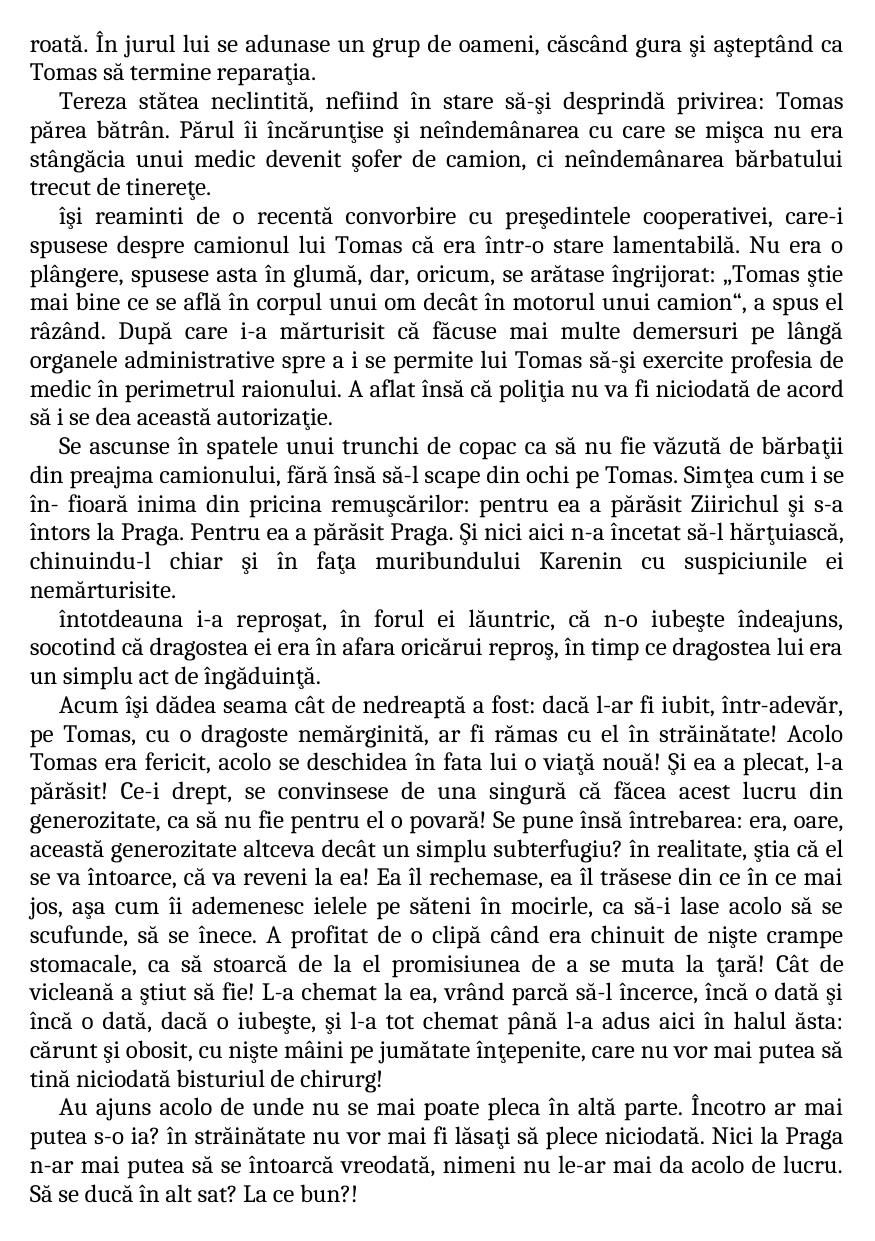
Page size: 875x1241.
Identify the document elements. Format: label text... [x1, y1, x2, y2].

text Tereza stătea neclintită, nefiind în stare să-şi desprindă privirea: Tomas părea bătrân. Părul îi încărunţise şi neîndemânarea cu care se mişca nu era stângăcia unui medic devenit şofer de camion, ci neîndemânarea bărbatului trecut de tinereţe. [29, 87, 844, 202]
text îşi reaminti de o recentă convorbire cu preşedintele cooperativei, care-i spusese despre camionul lui Tomas că era într-o stare lamentabilă. Nu era o plângere, spusese asta în glumă, dar, oricum, se arătase îngrijorat: „Tomas ştie mai bine ce se află în corpul unui om decât în motorul unui camion“, a spus el râzând. După care i-a mărturisit că făcuse mai multe demersuri pe lângă organele administrative spre a i se permite lui Tomas să-şi exercite profesia de medic în perimetrul raionului. A aflat însă că poliţia nu va fi niciodată de acord să i se dea această autorizaţie. [29, 202, 844, 432]
text Se ascunse în spatele unui trunchi de copac ca să nu fie văzută de bărbaţii din preajma camionului, fără însă să-l scape din ochi pe Tomas. Simţea cum i se în- fioară inima din pricina remuşcărilor: pentru ea a părăsit Ziirichul şi s-a întors la Praga. Pentru ea a părăsit Praga. Şi nici aici n-a încetat să-l hărţuiască, chinuindu-l chiar şi în faţa muribundului Karenin cu suspiciunile ei nemărturisite. [29, 432, 844, 604]
text Au ajuns acolo de unde nu se mai poate pleca în altă parte. Încotro ar mai putea s-o ia? în străinătate nu vor mai fi lăsaţi să plece niciodată. Nici la Praga n-ar mai putea să se întoarcă vreodată, nimeni nu le-ar mai da acolo de lucru. Să se ducă în alt sat? La ce bun?! [29, 1093, 844, 1208]
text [29, 29, 844, 87]
text Acum îşi dădea seama cât de nedreaptă a fost: dacă l-ar fi iubit, într-adevăr, pe Tomas, cu o dragoste nemărginită, ar fi rămas cu el în străinătate! Acolo Tomas era fericit, acolo se deschidea în fata lui o viaţă nouă! Şi ea a plecat, l-a părăsit! Ce-i drept, se convinsese de una singură că făcea acest lucru din generozitate, ca să nu fie pentru el o povară! Se pune însă întrebarea: era, oare, această generozitate altceva decât un simplu subterfugiu? în realitate, ştia că el se va întoarce, că va reveni la ea! Ea îl rechemase, ea îl trăsese din ce în ce mai jos, aşa cum îi ademenesc ielele pe săteni în mocirle, ca să-i lase acolo să se scufunde, să se înece. A profitat de o clipă când era chinuit de nişte crampe stomacale, ca să stoarcă de la el promisiunea de a se muta la ţară! Cât de vicleană a ştiut să fie! L-a chemat la ea, vrând parcă să-l încerce, încă o dată şi încă o dată, dacă o iubeşte, şi l-a tot chemat până l-a adus aici în halul ăsta: cărunt şi obosit, cu nişte mâini pe jumătate înţepenite, care nu vor mai putea să tină niciodată bisturiul de chirurg! [29, 691, 844, 1093]
text întotdeauna i-a reproşat, în forul ei lăuntric, că n-o iubeşte îndeajuns, socotind că dragostea ei era în afara oricărui reproş, în timp ce dragostea lui era un simplu act de îngăduinţă. [29, 604, 844, 691]
